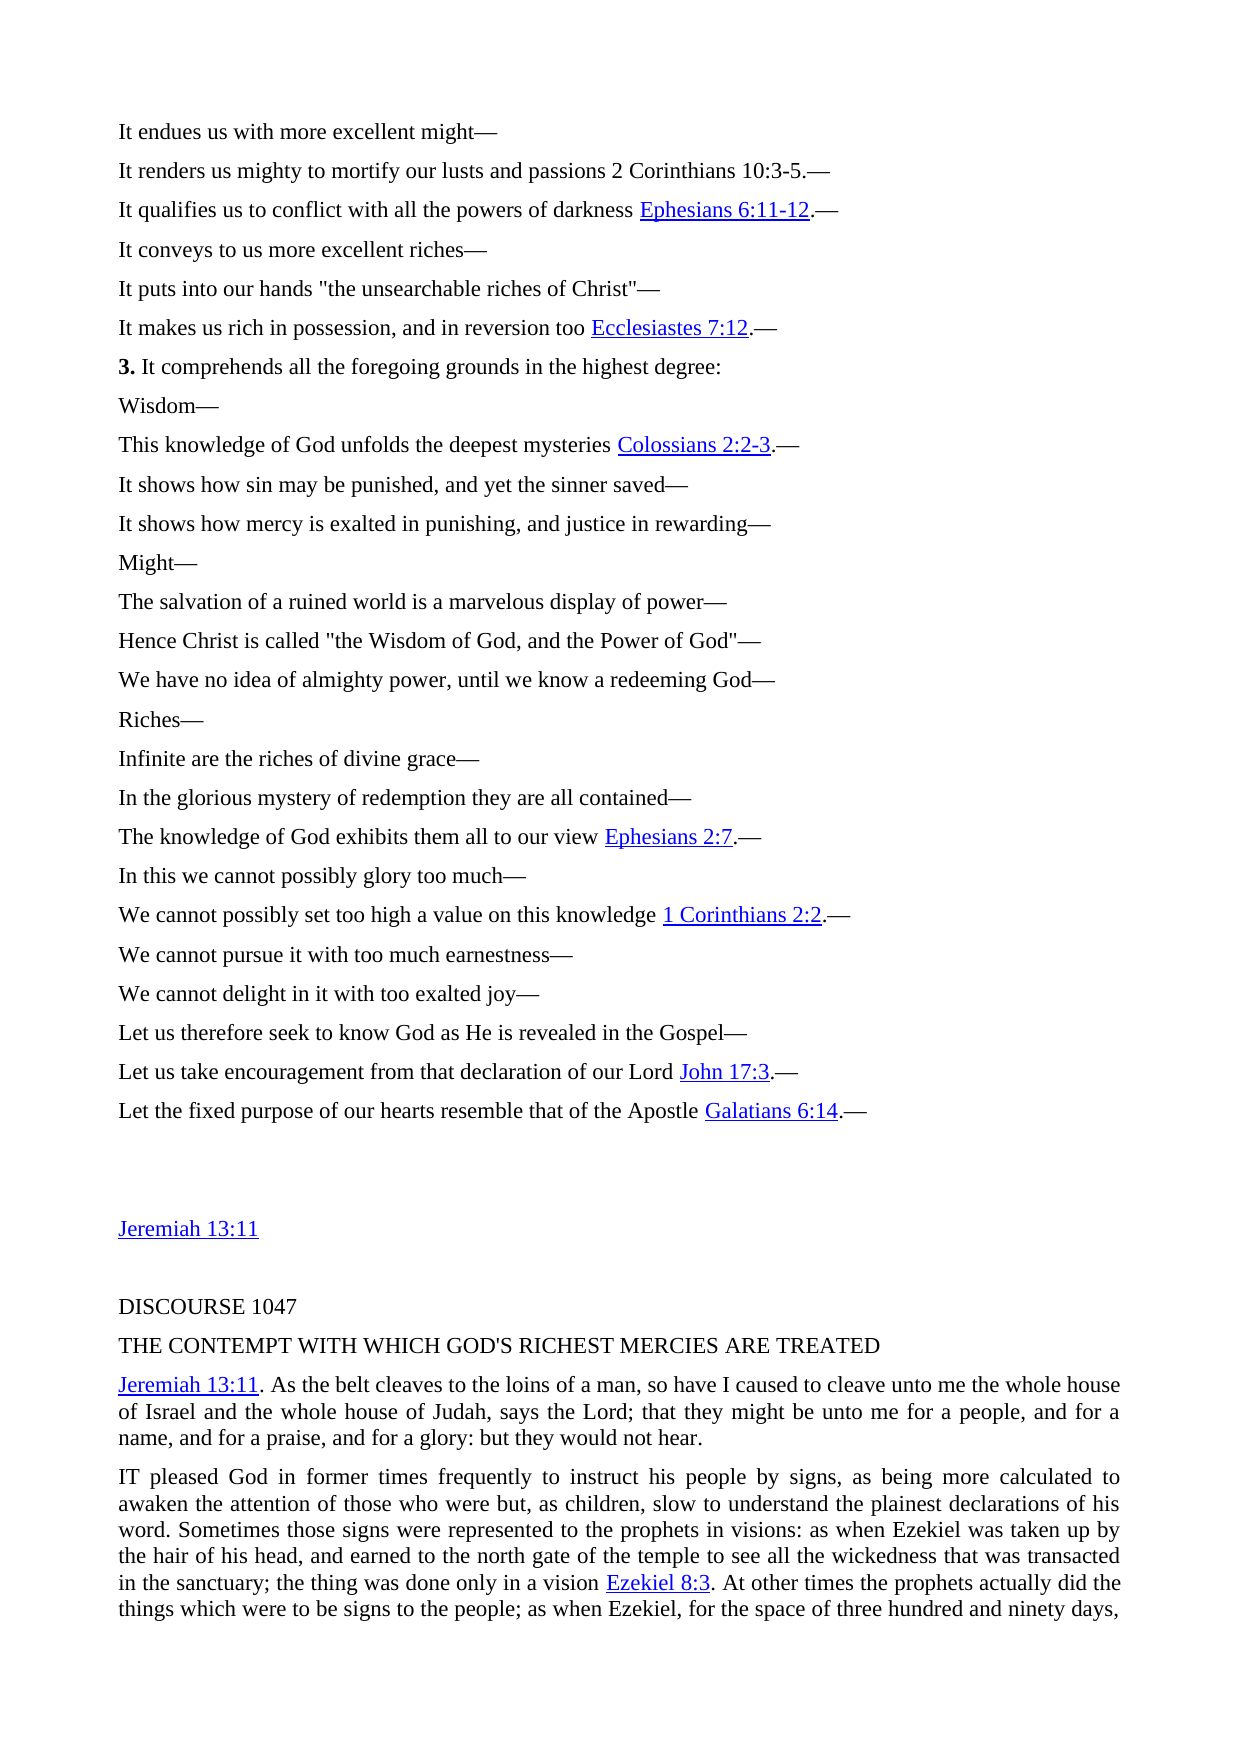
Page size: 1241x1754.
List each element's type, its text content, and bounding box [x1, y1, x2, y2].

text Jeremiah 13:11. As the belt cleaves to the loins of a man, so have I caused to cleave unto me the whole house of Israel and the whole house of Judah, says the Lord; that they might be unto me for a people, and for a name, and for a praise, and for a glory: but they would not hear. [118, 1371, 1122, 1451]
text Infinite are the riches of divine grace— [118, 745, 1122, 771]
text It conveys to us more excellent riches— [118, 236, 1122, 262]
text It renders us mighty to mortify our lusts and passions 2 Corinthians 10:3-5.— [118, 157, 1122, 184]
text 3. It comprehends all the foregoing grounds in the highest degree: [118, 353, 1122, 379]
text We cannot possibly set too high a value on this knowledge 1 Corinthians 2:2.— [118, 901, 1122, 928]
text We cannot delight in it with too exalted joy— [118, 980, 1122, 1006]
text We have no idea of almighty power, until we know a redeeming God— [118, 666, 1122, 693]
text Riches— [118, 706, 1122, 732]
text Let the fixed purpose of our hearts resemble that of the Apostle Galatians 6:14.— [118, 1097, 1122, 1124]
text Jeremiah 13:11 [118, 1215, 1122, 1241]
text In this we cannot possibly glory too much— [118, 862, 1122, 889]
text It endues us with more excellent might— [118, 118, 1122, 144]
text THE CONTEMPT WITH WHICH GOD'S RICHEST MERCIES ARE TREATED [118, 1332, 1122, 1359]
text This knowledge of God unfolds the deepest mysteries Colossians 2:2-3.— [118, 431, 1122, 458]
text It makes us rich in possession, and in reversion too Ecclesiastes 7:12.— [118, 314, 1122, 340]
text Let us therefore seek to know God as He is revealed in the Gospel— [118, 1019, 1122, 1045]
text It qualifies us to conflict with all the powers of darkness Ephesians 6:11-12.— [118, 196, 1122, 223]
text The knowledge of God exhibits them all to our view Ephesians 2:7.— [118, 823, 1122, 849]
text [118, 1463, 1122, 1621]
text We cannot pursue it with too much earnestness— [118, 941, 1122, 967]
text The salvation of a ruined world is a marvelous display of power— [118, 588, 1122, 614]
text Let us take encouragement from that declaration of our Lord John 17:3.— [118, 1058, 1122, 1084]
text DISCOURSE 1047 [118, 1293, 1122, 1319]
text Wisdom— [118, 392, 1122, 419]
text It shows how mercy is exalted in punishing, and justice in rewarding— [118, 510, 1122, 536]
text Hence Christ is called "the Wisdom of God, and the Power of God"— [118, 627, 1122, 654]
text It puts into our hands "the unsearchable riches of Christ"— [118, 275, 1122, 301]
text It shows how sin may be punished, and yet the sinner saved— [118, 471, 1122, 497]
text Might— [118, 549, 1122, 575]
text In the glorious mystery of redemption they are all contained— [118, 784, 1122, 810]
